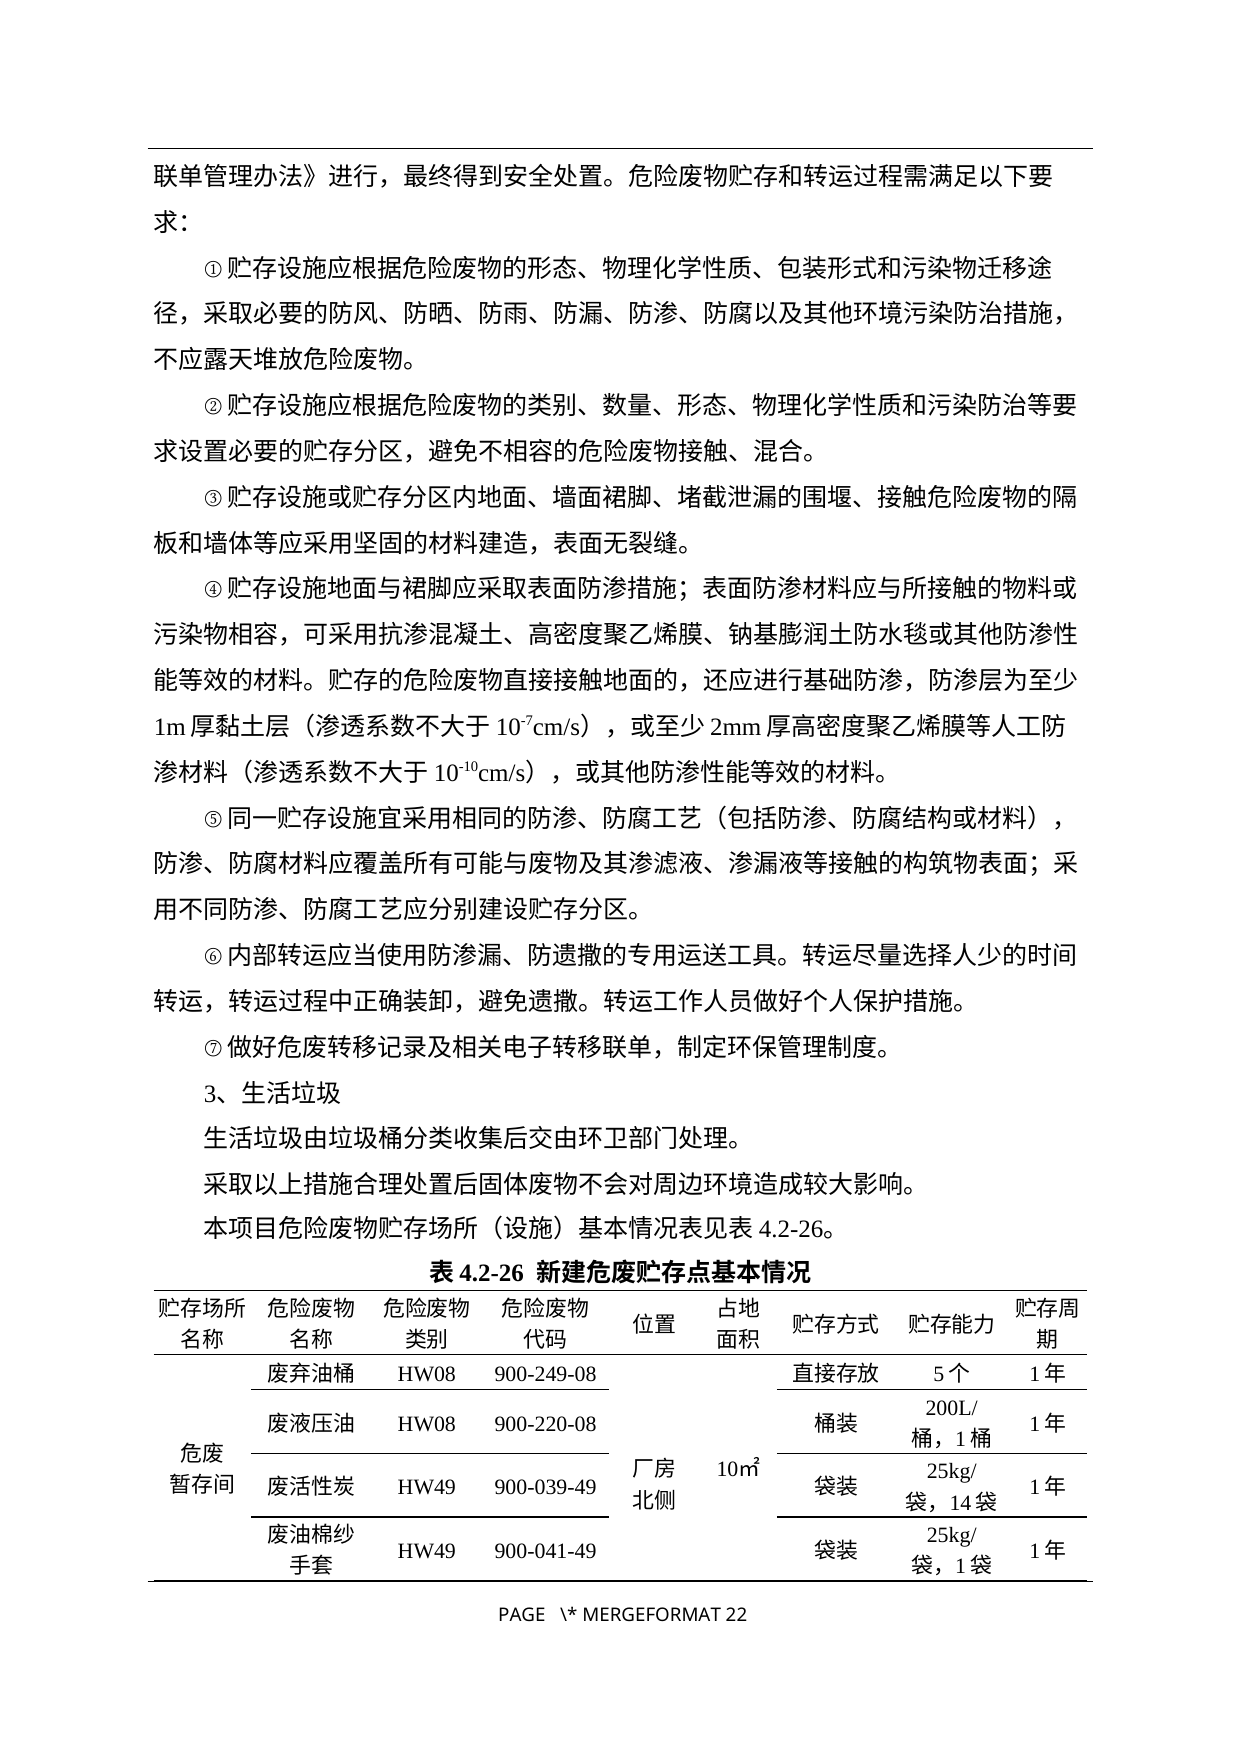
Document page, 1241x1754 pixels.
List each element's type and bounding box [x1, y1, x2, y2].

table_header [148, 149, 1093, 1581]
